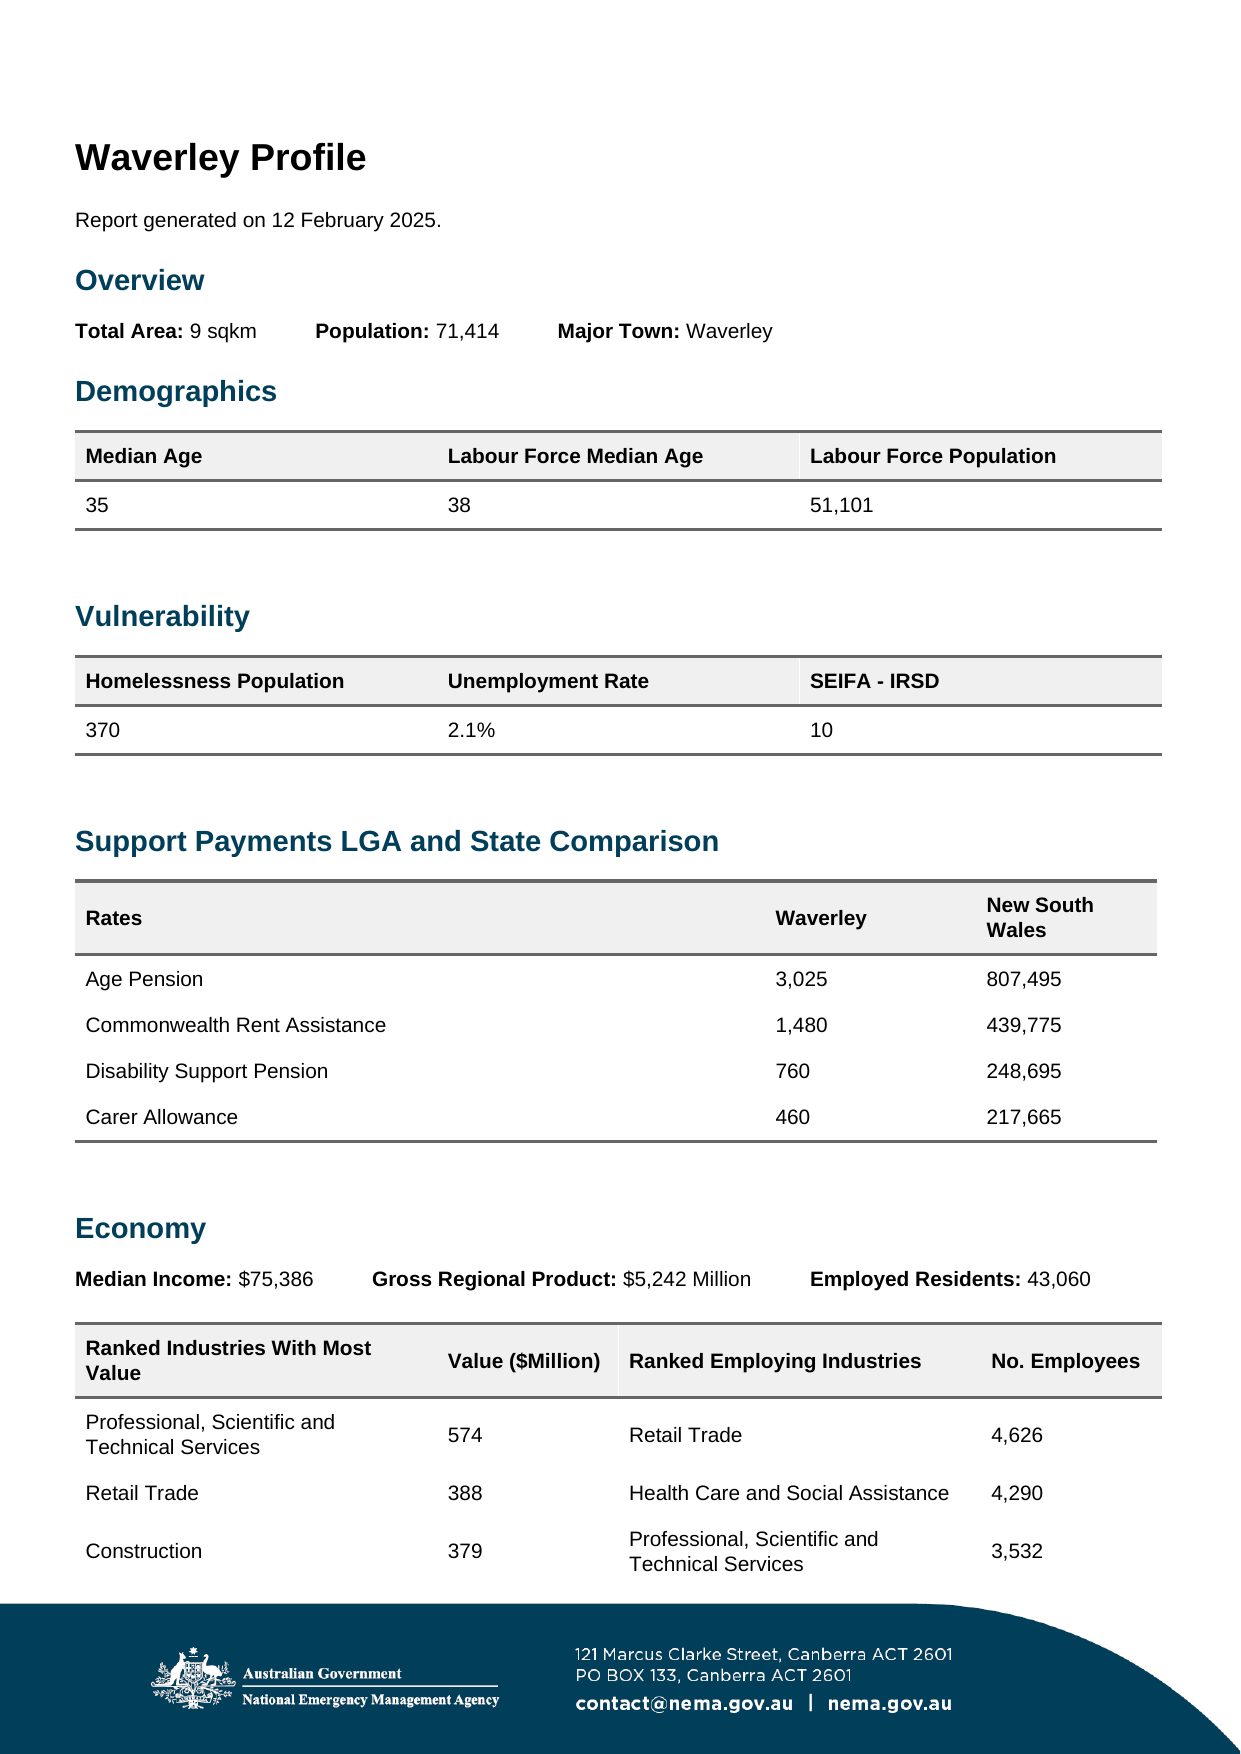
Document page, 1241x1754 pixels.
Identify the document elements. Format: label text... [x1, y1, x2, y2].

table_cell 4,626 [981, 1399, 1162, 1470]
table_cell 439,775 [976, 1002, 1157, 1048]
table_cell 574 [437, 1399, 618, 1470]
picture [622, 1700, 629, 1709]
picture [601, 1700, 609, 1709]
table_cell Retail Trade [75, 1470, 437, 1516]
table_cell 2.1% [437, 707, 799, 753]
table_cell 1,480 [765, 1002, 976, 1048]
table_header New South Wales [976, 883, 1157, 953]
subtitle Support Payments LGA and State Comparison [75, 824, 1165, 857]
table_cell Commonwealth Rent Assistance [75, 1002, 765, 1048]
table_cell Carer Allowance [75, 1094, 765, 1140]
picture [784, 1700, 791, 1709]
table_cell Professional, Scientific and Technical Services [75, 1399, 437, 1470]
picture [632, 1700, 639, 1709]
table_header No. Employees [981, 1325, 1162, 1396]
table_cell 370 [75, 707, 437, 753]
picture [152, 1654, 207, 1708]
subtitle Economy [75, 1211, 1165, 1244]
table_cell Retail Trade [619, 1399, 981, 1470]
table_cell 51,101 [800, 482, 1162, 528]
picture [262, 1695, 267, 1704]
picture [713, 1700, 720, 1709]
picture [841, 1700, 849, 1708]
table_cell Professional, Scientific and Technical Services [619, 1516, 981, 1587]
table_cell 4,290 [981, 1470, 1162, 1516]
table_cell Age Pension [75, 956, 765, 1002]
picture [588, 1700, 597, 1709]
picture [889, 1700, 897, 1712]
table_cell 807,495 [976, 956, 1157, 1002]
table_header Median Age [75, 433, 437, 479]
table_cell 379 [437, 1516, 618, 1587]
picture [853, 1700, 867, 1709]
picture [682, 1700, 690, 1708]
table_cell Health Care and Social Assistance [619, 1470, 981, 1516]
table_cell 3,532 [981, 1516, 1162, 1587]
picture [415, 1698, 423, 1704]
subtitle Waverley Profile [75, 135, 1165, 178]
picture [430, 1698, 437, 1704]
table_header Ranked Industries With Most Value [75, 1325, 437, 1396]
table_header Waverley [765, 883, 976, 953]
picture [730, 1700, 739, 1711]
table_header Ranked Employing Industries [619, 1325, 981, 1396]
picture [192, 1659, 222, 1693]
table_cell Disability Support Pension [75, 1048, 765, 1094]
picture [773, 1700, 779, 1709]
table_cell 460 [765, 1094, 976, 1140]
picture [0, 0, 1241, 1750]
picture [671, 1700, 678, 1709]
table_header Value ($Million) [437, 1325, 618, 1396]
picture [348, 1698, 356, 1704]
table_cell 3,025 [765, 956, 976, 1002]
picture [247, 1669, 252, 1678]
picture [830, 1700, 837, 1709]
picture [902, 1700, 911, 1709]
table_cell 38 [437, 482, 799, 528]
table_header SEIFA - IRSD [800, 658, 1162, 704]
table_cell 248,695 [976, 1048, 1157, 1094]
picture [198, 1682, 207, 1693]
table_cell 217,665 [976, 1094, 1157, 1140]
table_cell 10 [800, 707, 1162, 753]
table_header Rates [75, 883, 765, 953]
picture [643, 1697, 648, 1709]
picture [872, 1700, 879, 1709]
picture [577, 1700, 584, 1709]
picture [932, 1700, 938, 1709]
subtitle Vulnerability [75, 599, 1165, 633]
table_header Labour Force Median Age [437, 433, 799, 479]
table_header Homelessness Population [75, 658, 437, 704]
table_header Labour Force Population [800, 433, 1162, 479]
picture [743, 1700, 752, 1709]
picture [161, 1690, 171, 1696]
picture [408, 1698, 413, 1707]
picture [469, 1698, 484, 1704]
subtitle Overview [75, 263, 1165, 297]
table_cell 760 [765, 1048, 976, 1094]
picture [612, 1697, 617, 1709]
table_header Unemployment Rate [437, 658, 799, 704]
picture [755, 1700, 762, 1709]
table_cell Construction [75, 1516, 437, 1587]
table_cell 35 [75, 482, 437, 528]
picture [223, 1678, 235, 1683]
subtitle Demographics [75, 374, 1165, 408]
picture [914, 1700, 922, 1709]
picture [695, 1700, 709, 1709]
table_cell 388 [437, 1470, 618, 1516]
